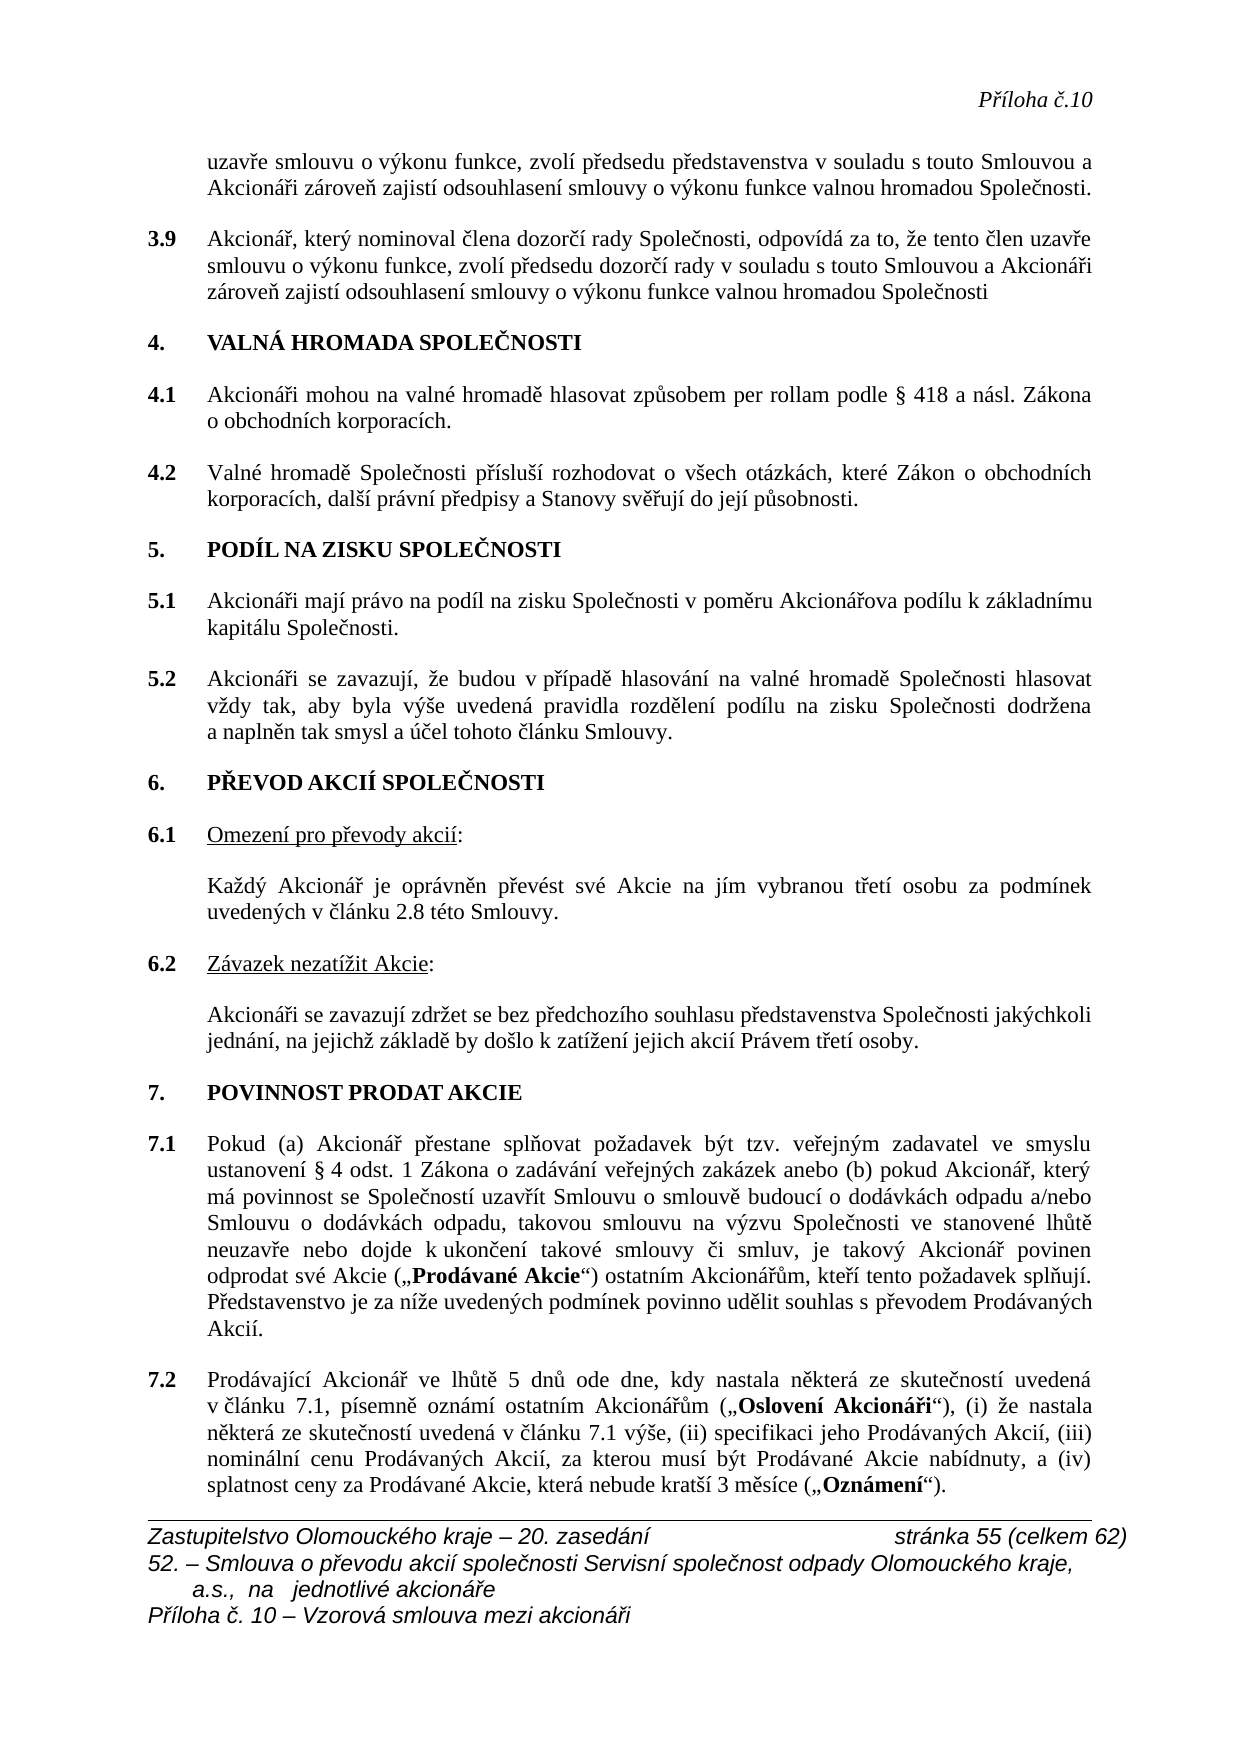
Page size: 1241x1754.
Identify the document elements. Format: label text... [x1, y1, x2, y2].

subtitle Akcionář, který nominoval člena dozorčí rady Společnosti, odpovídá za to, že tento člen uzavře smlouvu o výkonu funkce, zvolí předsedu dozorčí rady v souladu s touto Smlouvou a Akcionáři zároveň zajistí odsouhlasení smlouvy o výkonu funkce valnou hromadou Společnosti [148, 225, 1092, 304]
subtitle Závazek nezatížit Akcie: [148, 950, 1092, 976]
subtitle Prodávající Akcionář ve lhůtě 5 dnů ode dne, kdy nastala některá ze skutečností uvedená v článku 7.1, písemně oznámí ostatním Akcionářům („Oslovení Akcionáři“), (i) že nastala některá ze skutečností uvedená v článku 7.1 výše, (ii) specifikaci jeho Prodávaných Akcií, (iii) nominální cenu Prodávaných Akcií, za kterou musí být Prodávané Akcie nabídnuty, a (iv) splatnost ceny za Prodávané Akcie, která nebude kratší 3 měsíce („Oznámení“). [148, 1366, 1092, 1498]
subtitle Akcionáři se zavazují, že budou v případě hlasování na valné hromadě Společnosti hlasovat vždy tak, aby byla výše uvedená pravidla rozdělení podílu na zisku Společnosti dodržena a naplněn tak smysl a účel tohoto článku Smlouvy. [148, 665, 1092, 744]
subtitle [148, 148, 1092, 200]
subtitle Omezení pro převody akcií: [148, 821, 1092, 847]
subtitle PODÍL NA ZISKU SPOLEČNOSTI [148, 536, 1092, 563]
subtitle Akcionáři mají právo na podíl na zisku Společnosti v poměru Akcionářova podílu k základnímu kapitálu Společnosti. [148, 588, 1092, 640]
text Akcionáři se zavazují zdržet se bez předchozího souhlasu představenstva Společnosti jakýchkoli jednání, na jejichž základě by došlo k zatížení jejich akcií Právem třetí osoby. [207, 1001, 1092, 1054]
subtitle VALNÁ HROMADA SPOLEČNOSTI [148, 329, 1092, 356]
subtitle Pokud (a) Akcionář přestane splňovat požadavek být tzv. veřejným zadavatel ve smyslu ustanovení § 4 odst. 1 Zákona o zadávání veřejných zakázek anebo (b) pokud Akcionář, který má povinnost se Společností uzavřít Smlouvu o smlouvě budoucí o dodávkách odpadu a/nebo Smlouvu o dodávkách odpadu, takovou smlouvu na výzvu Společnosti ve stanovené lhůtě neuzavře nebo dojde k ukončení takové smlouvy či smluv, je takový Akcionář povinen odprodat své Akcie („Prodávané Akcie“) ostatním Akcionářům, kteří tento požadavek splňují. Představenstvo je za níže uvedených podmínek povinno udělit souhlas s převodem Prodávaných Akcií. [148, 1130, 1092, 1341]
subtitle Akcionáři mohou na valné hromadě hlasovat způsobem per rollam podle § 418 a násl. Zákona o obchodních korporacích. [148, 381, 1092, 433]
subtitle POVINNOST PRODAT AKCIE [148, 1079, 1092, 1105]
subtitle Valné hromadě Společnosti přísluší rozhodovat o všech otázkách, které Zákon o obchodních korporacích, další právní předpisy a Stanovy svěřují do její působnosti. [148, 458, 1092, 511]
subtitle PŘEVOD AKCIÍ SPOLEČNOSTI [148, 769, 1092, 796]
text Každý Akcionář je oprávněn převést své Akcie na jím vybranou třetí osobu za podmínek uvedených v článku 2.8 této Smlouvy. [207, 872, 1092, 925]
